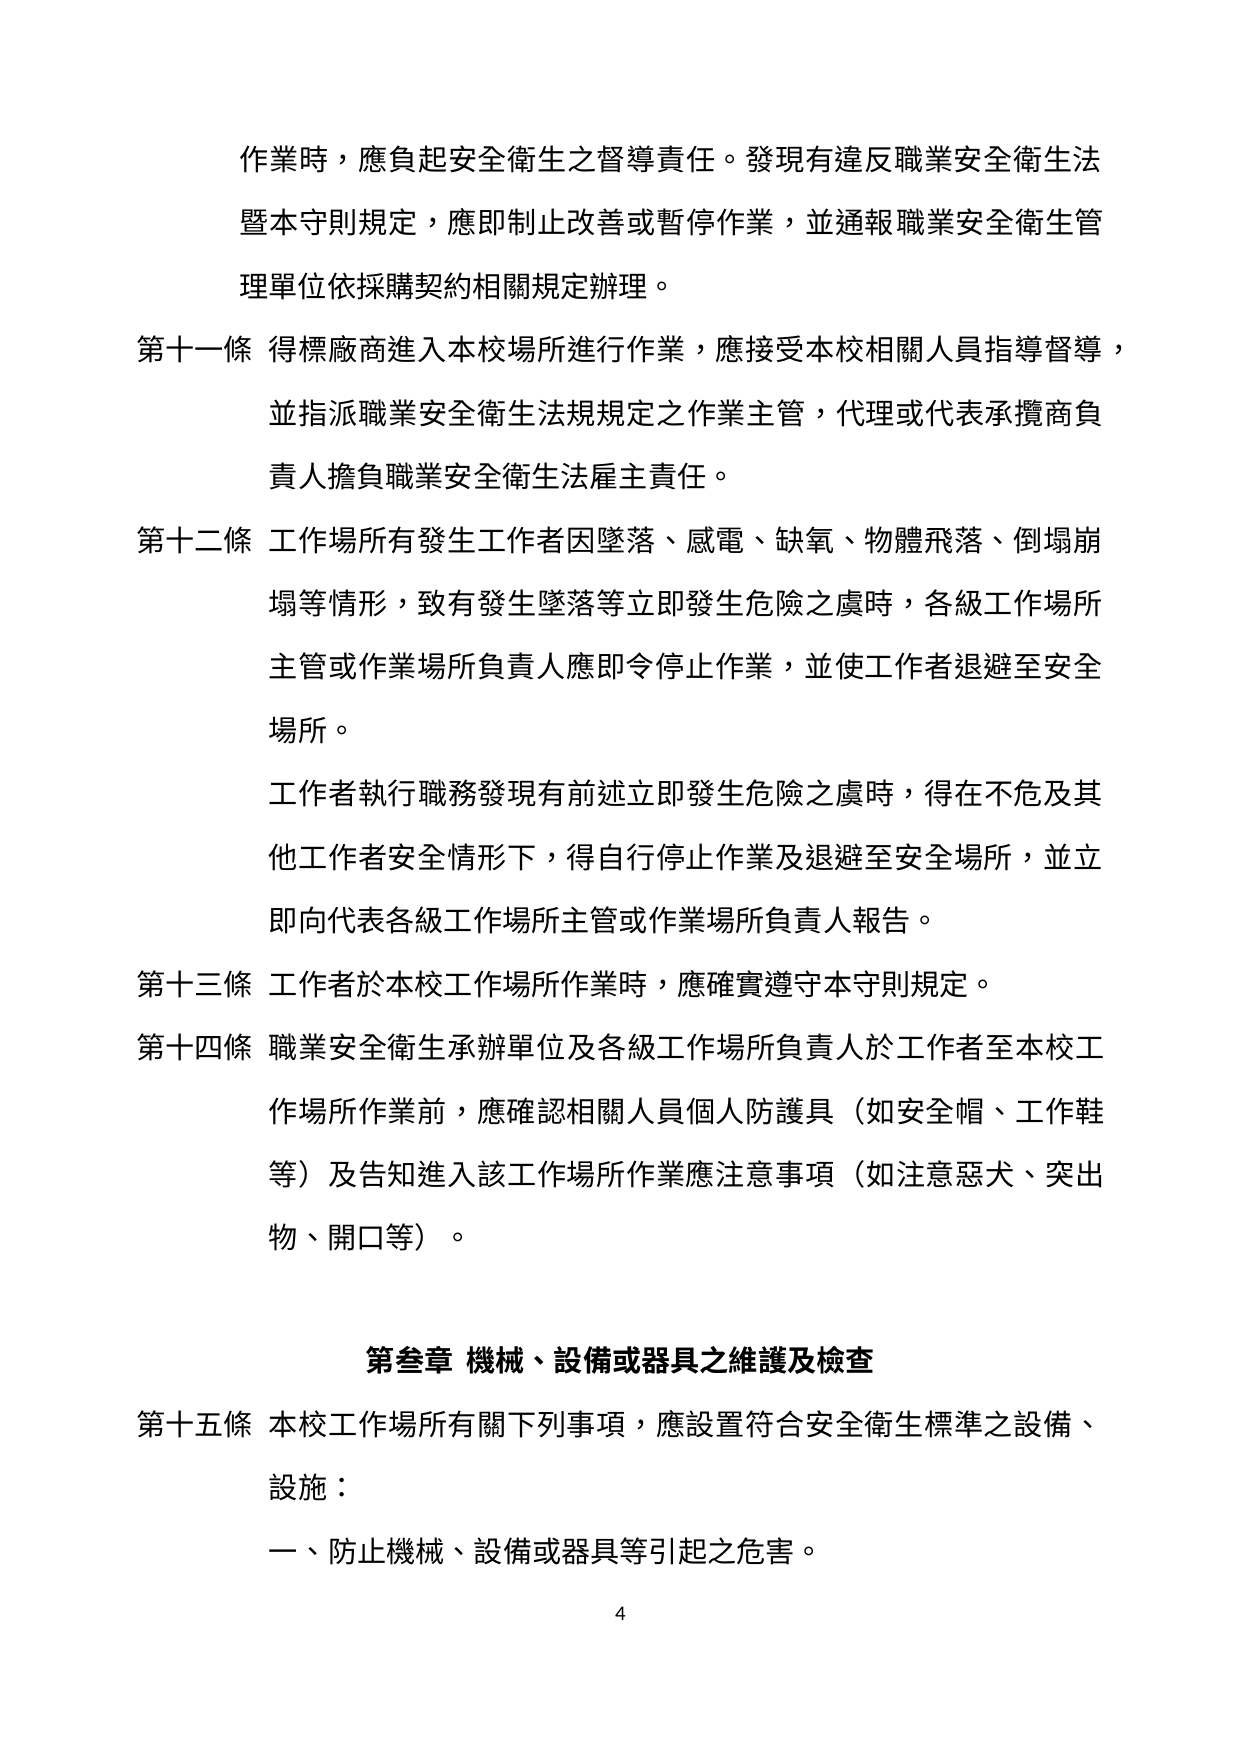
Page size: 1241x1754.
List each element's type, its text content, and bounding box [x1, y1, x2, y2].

list 職業安全衛生承辦單位及各級工作場所負責人於工作者至本校工作場所作業前，應確認相關人員個人防護具（如安全帽、工作鞋等）及告知進入該工作場所作業應注意事項（如注意惡犬、突出物、開口等）。 [136, 1025, 1104, 1257]
list 工作者執行職務發現有前述立即發生危險之虞時，得在不危及其他工作者安全情形下，得自行停止作業及退避至安全場所，並立即向代表各級工作場所主管或作業場所負責人報告。 [269, 771, 1104, 940]
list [136, 137, 1104, 306]
list 得標廠商進入本校場所進行作業，應接受本校相關人員指導督導，並指派職業安全衛生法規規定之作業主管，代理或代表承攬商負責人擔負職業安全衛生法雇主責任。 [136, 327, 1104, 496]
text 第叁章 機械、設備或器具之維護及檢查 [136, 1338, 1104, 1380]
list 工作者於本校工作場所作業時，應確實遵守本守則規定。 [136, 961, 1104, 1003]
list 工作場所有發生工作者因墜落、感電、缺氧、物體飛落、倒塌崩塌等情形，致有發生墜落等立即發生危險之虞時，各級工作場所主管或作業場所負責人應即令停止作業，並使工作者退避至安全場所。 [136, 517, 1104, 750]
list 本校工作場所有關下列事項，應設置符合安全衛生標準之設備、設施： [136, 1401, 1104, 1507]
list 防止機械、設備或器具等引起之危害。 [269, 1528, 1104, 1571]
